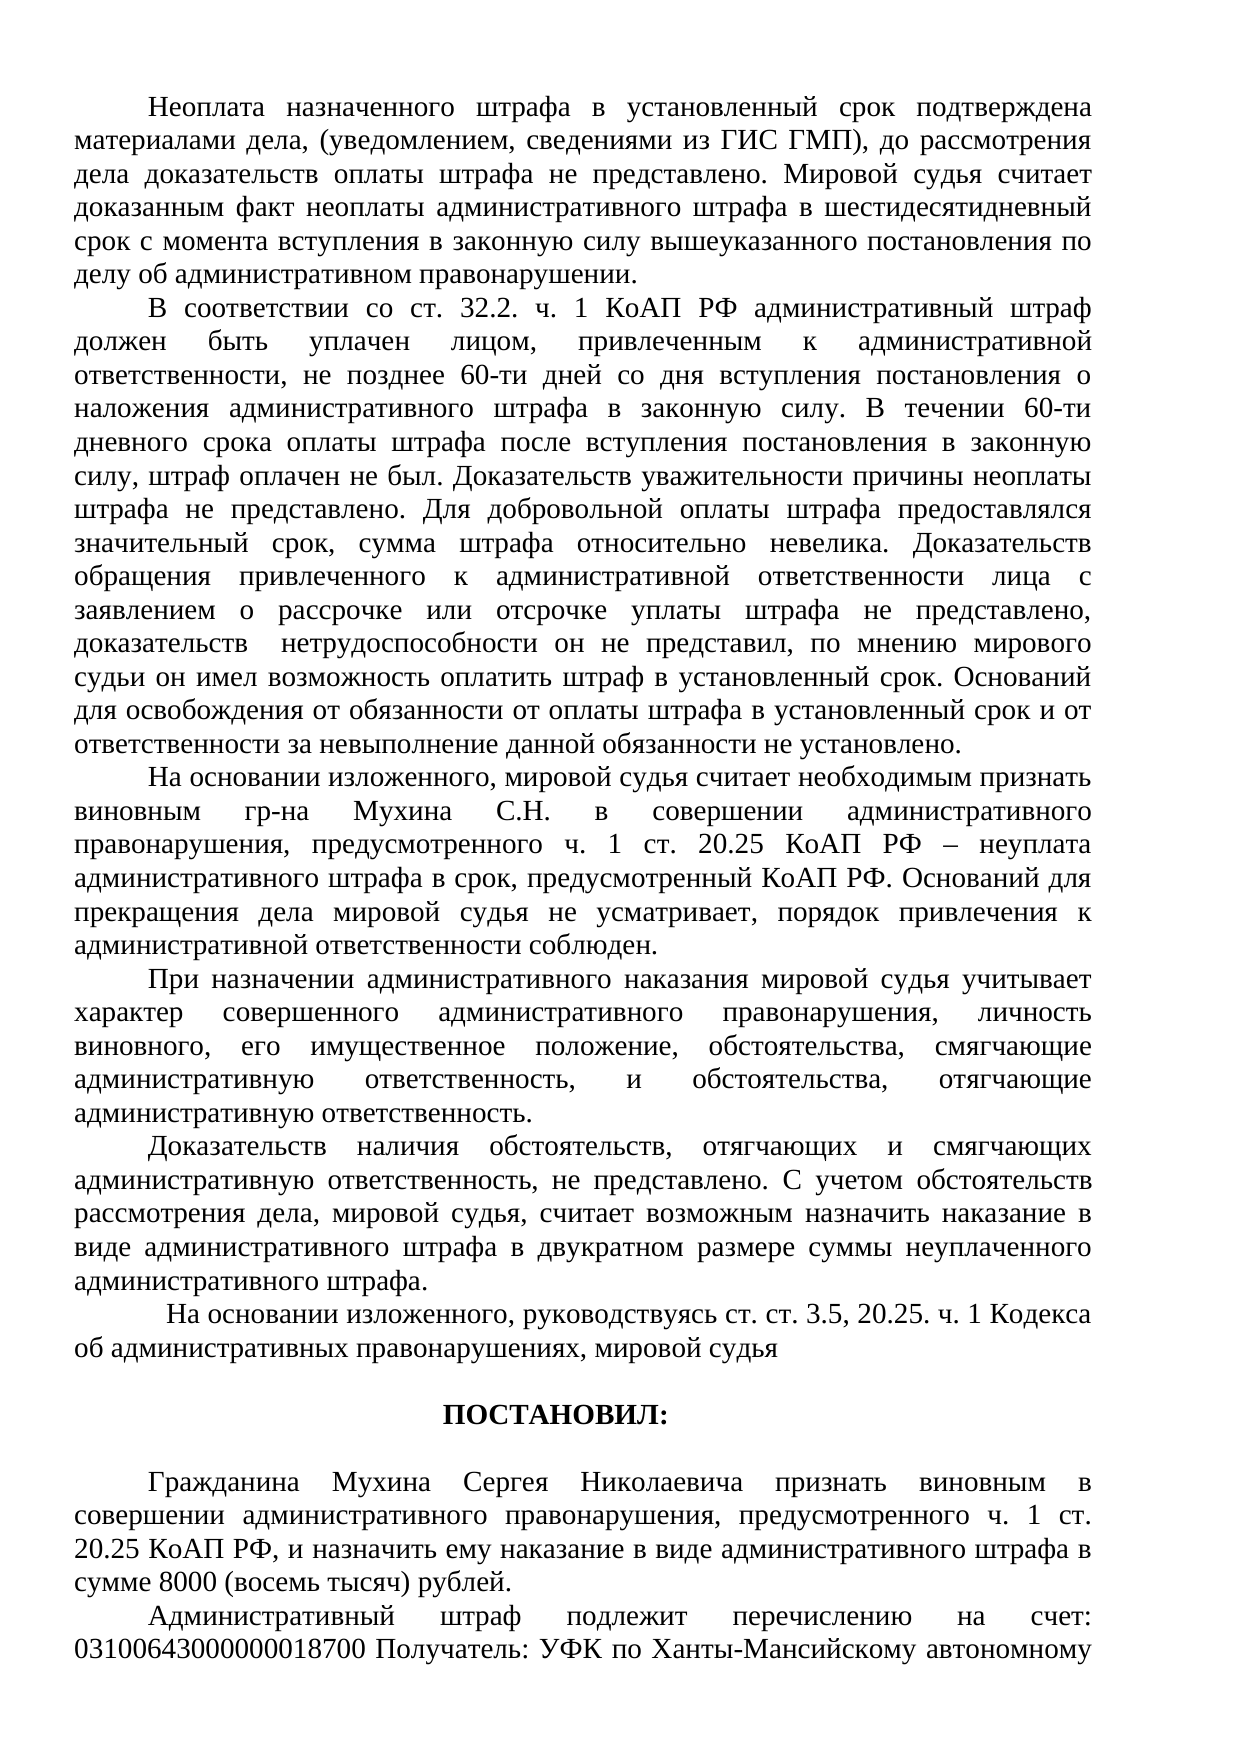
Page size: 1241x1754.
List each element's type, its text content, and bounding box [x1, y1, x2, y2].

text На основании изложенного, мировой судья считает необходимым признать виновным гр-на Мухина С.Н. в совершении административного правонарушения, предусмотренного ч. 1 ст. 20.25 КоАП РФ – неуплата административного штрафа в срок, предусмотренный КоАП РФ. Оснований для прекращения дела мировой судья не усматривает, порядок привлечения к административной ответственности соблюден. [74, 759, 1092, 961]
text На основании изложенного, руководствуясь ст. ст. 3.5, 20.25. ч. 1 Кодекса об административных правонарушениях, мировой судья [74, 1296, 1092, 1363]
text ПОСТАНОВИЛ: [74, 1397, 1092, 1430]
text Неоплата назначенного штрафа в установленный срок подтверждена материалами дела, (уведомлением, сведениями из ГИС ГМП), до рассмотрения дела доказательств оплаты штрафа не представлено. Мировой судья считает доказанным факт неоплаты административного штрафа в шестидесятидневный срок с момента вступления в законную силу вышеуказанного постановления по делу об административном правонарушении. [74, 89, 1092, 290]
text В соответствии со ст. 32.2. ч. 1 КоАП РФ административный штраф должен быть уплачен лицом, привлеченным к административной ответственности, не позднее 60-ти дней со дня вступления постановления о наложения административного штрафа в законную силу. В течении 60-ти дневного срока оплаты штрафа после вступления постановления в законную силу, штраф оплачен не был. Доказательств уважительности причины неоплаты штрафа не представлено. Для добровольной оплаты штрафа предоставлялся значительный срок, сумма штрафа относительно невелика. Доказательств обращения привлеченного к административной ответственности лица с заявлением о рассрочке или отсрочке уплаты штрафа не представлено, доказательств нетрудоспособности он не представил, по мнению мирового судьи он имел возможность оплатить штраф в установленный срок. Оснований для освобождения от обязанности от оплаты штрафа в установленный срок и от ответственности за невыполнение данной обязанности не установлено. [74, 290, 1092, 759]
text При назначении административного наказания мировой судья учитывает характер совершенного административного правонарушения, личность виновного, его имущественное положение, обстоятельства, смягчающие административную ответственность, и обстоятельства, отягчающие административную ответственность. [74, 961, 1092, 1128]
text Доказательств наличия обстоятельств, отягчающих и смягчающих административную ответственность, не представлено. С учетом обстоятельств рассмотрения дела, мировой судья, считает возможным назначить наказание в виде административного штрафа в двукратном размере суммы неуплаченного административного штрафа. [74, 1128, 1092, 1296]
text Гражданина Мухина Сергея Николаевича признать виновным в совершении административного правонарушения, предусмотренного ч. 1 ст. 20.25 КоАП РФ, и назначить ему наказание в виде административного штрафа в сумме 8000 (восемь тысяч) рублей. [74, 1464, 1092, 1598]
